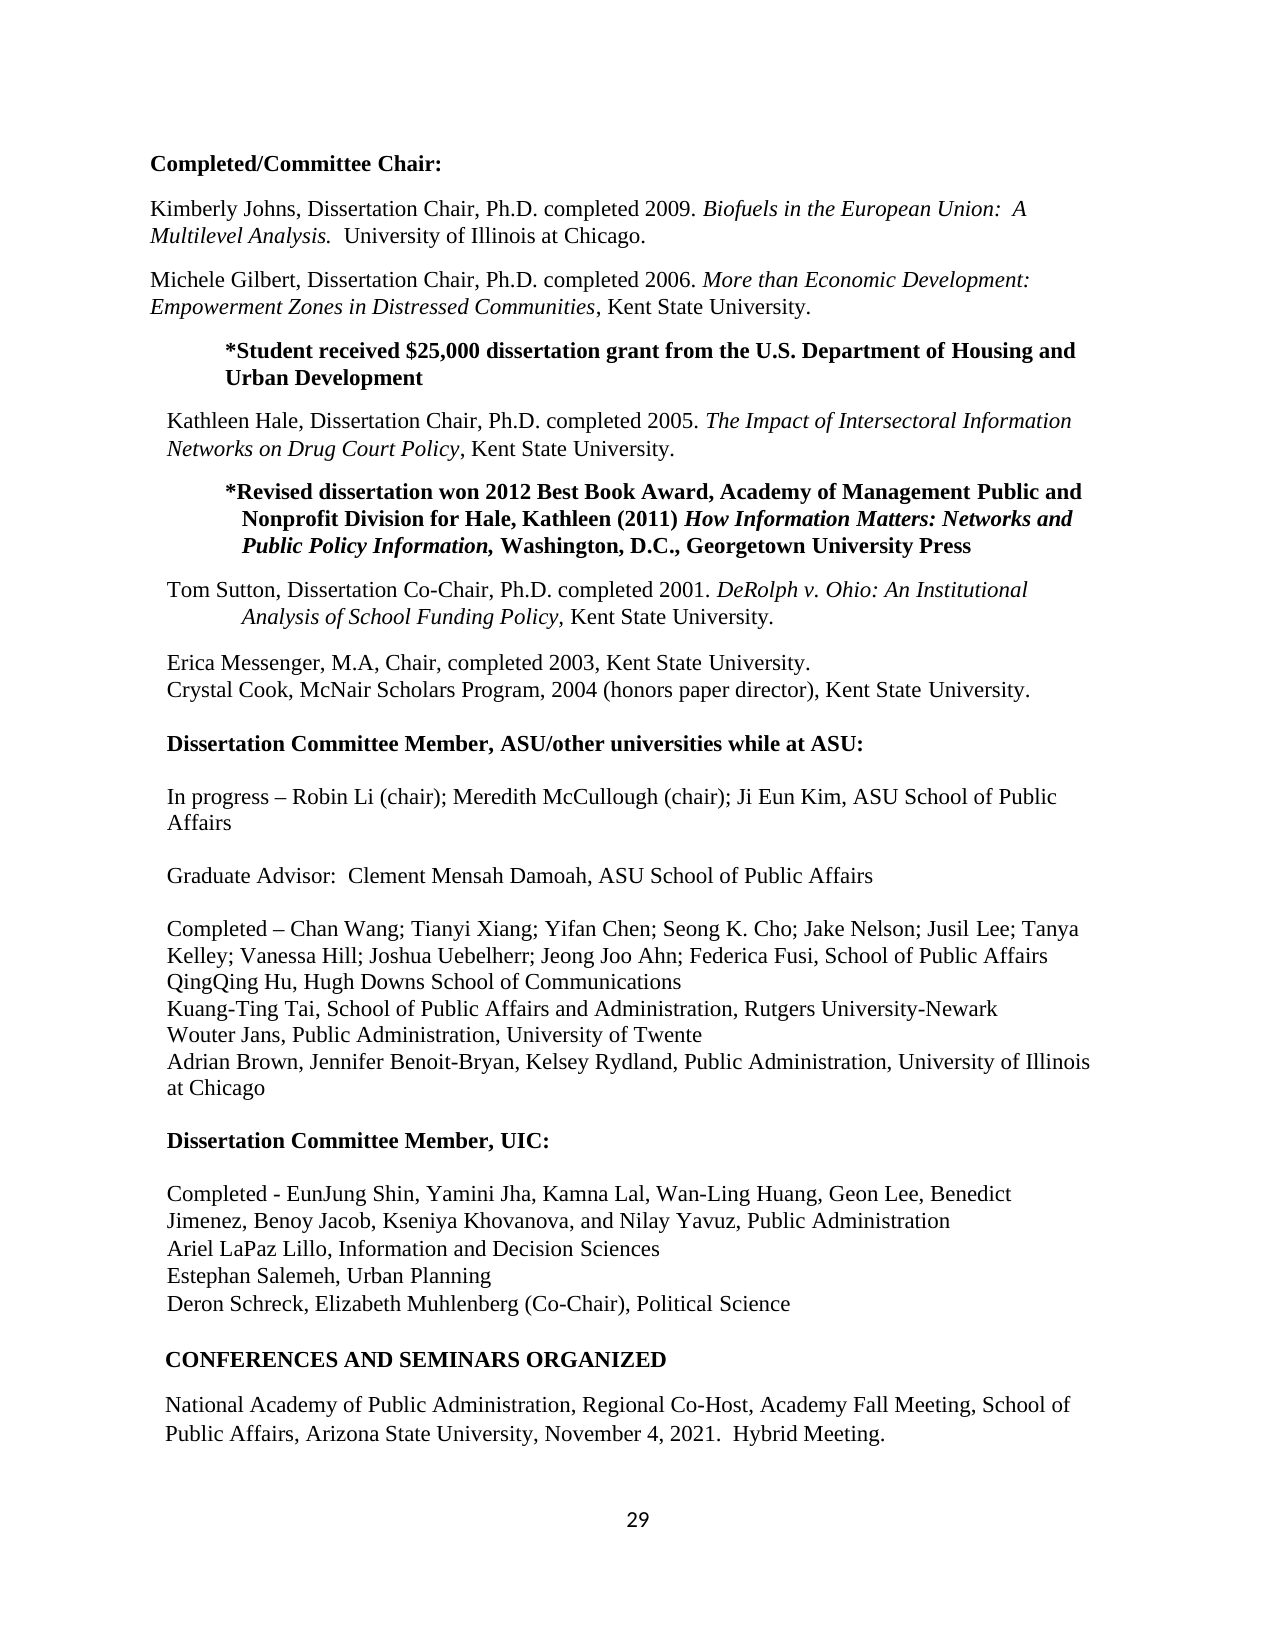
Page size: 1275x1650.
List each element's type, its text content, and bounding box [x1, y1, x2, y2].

text QingQing Hu, Hugh Downs School of Communications [167, 968, 1107, 995]
text Wouter Jans, Public Administration, University of Twente [167, 1022, 1107, 1048]
text Erica Messenger, M.A, Chair, completed 2003, Kent State University. [167, 647, 1107, 676]
text Kuang-Ting Tai, School of Public Affairs and Administration, Rutgers University-Newark [167, 995, 1107, 1021]
text Tom Sutton, Dissertation Co-Chair, Ph.D. completed 2001. DeRolph v. Ohio: An Institutional Analysis of School Funding Policy, Kent State University. [167, 576, 1107, 630]
text Estephan Salemeh, Urban Planning [167, 1262, 758, 1288]
text Graduate Advisor: Clement Mensah Damoah, ASU School of Public Affairs [167, 862, 1107, 889]
text Dissertation Committee Member, ASU/other universities while at ASU: [167, 730, 1107, 756]
text Dissertation Committee Member, UIC: [167, 1127, 1107, 1154]
text Kimberly Johns, Dissertation Chair, Ph.D. completed 2009. Biofuels in the European Union: A Multilevel Analysis. University of Illinois at Chicago. [150, 195, 1107, 248]
text Michele Gilbert, Dissertation Chair, Ph.D. completed 2006. More than Economic Development: Empowerment Zones in Distressed Communities, Kent State University. [150, 266, 1107, 319]
text Kathleen Hale, Dissertation Chair, Ph.D. completed 2005. The Impact of Intersectoral Information Networks on Drug Court Policy, Kent State University. [167, 408, 1107, 461]
text Deron Schreck, Elizabeth Muhlenberg (Co-Chair), Political Science [167, 1289, 1107, 1317]
text CONFERENCES AND SEMINARS ORGANIZED [165, 1346, 1125, 1372]
text *Student received $25,000 dissertation grant from the U.S. Department of Housing and Urban Development [225, 337, 1107, 390]
text Completed - EunJung Shin, Yamini Jha, Kamna Lal, Wan-Ling Huang, Geon Lee, Benedict Jimenez, Benoy Jacob, Kseniya Khovanova, and Nilay Yavuz, Public Administration [167, 1180, 1080, 1234]
text National Academy of Public Administration, Regional Co-Host, Academy Fall Meeting, School of Public Affairs, Arizona State University, November 4, 2021. Hybrid Meeting. [165, 1391, 1125, 1446]
text Crystal Cook, McNair Scholars Program, 2004 (honors paper director), Kent State University. [167, 677, 1107, 703]
text *Revised dissertation won 2012 Best Book Award, Academy of Management Public and Nonprofit Division for Hale, Kathleen (2011) How Information Matters: Networks and Public Policy Information, Washington, D.C., Georgetown University Press [225, 478, 1107, 559]
text In progress – Robin Li (chair); Meredith McCullough (chair); Ji Eun Kim, ASU School of Public Affairs [167, 783, 1107, 836]
text Adrian Brown, Jennifer Benoit-Bryan, Kelsey Rydland, Public Administration, University of Illinois at Chicago [167, 1048, 1107, 1101]
text Ariel LaPaz Lillo, Information and Decision Sciences [167, 1234, 758, 1261]
text Completed/Committee Chair: [150, 150, 1107, 176]
text Completed – Chan Wang; Tianyi Xiang; Yifan Chen; Seong K. Cho; Jake Nelson; Jusil Lee; Tanya Kelley; Vanessa Hill; Joshua Uebelherr; Jeong Joo Ahn; Federica Fusi, School of Public Affairs [167, 916, 1107, 968]
